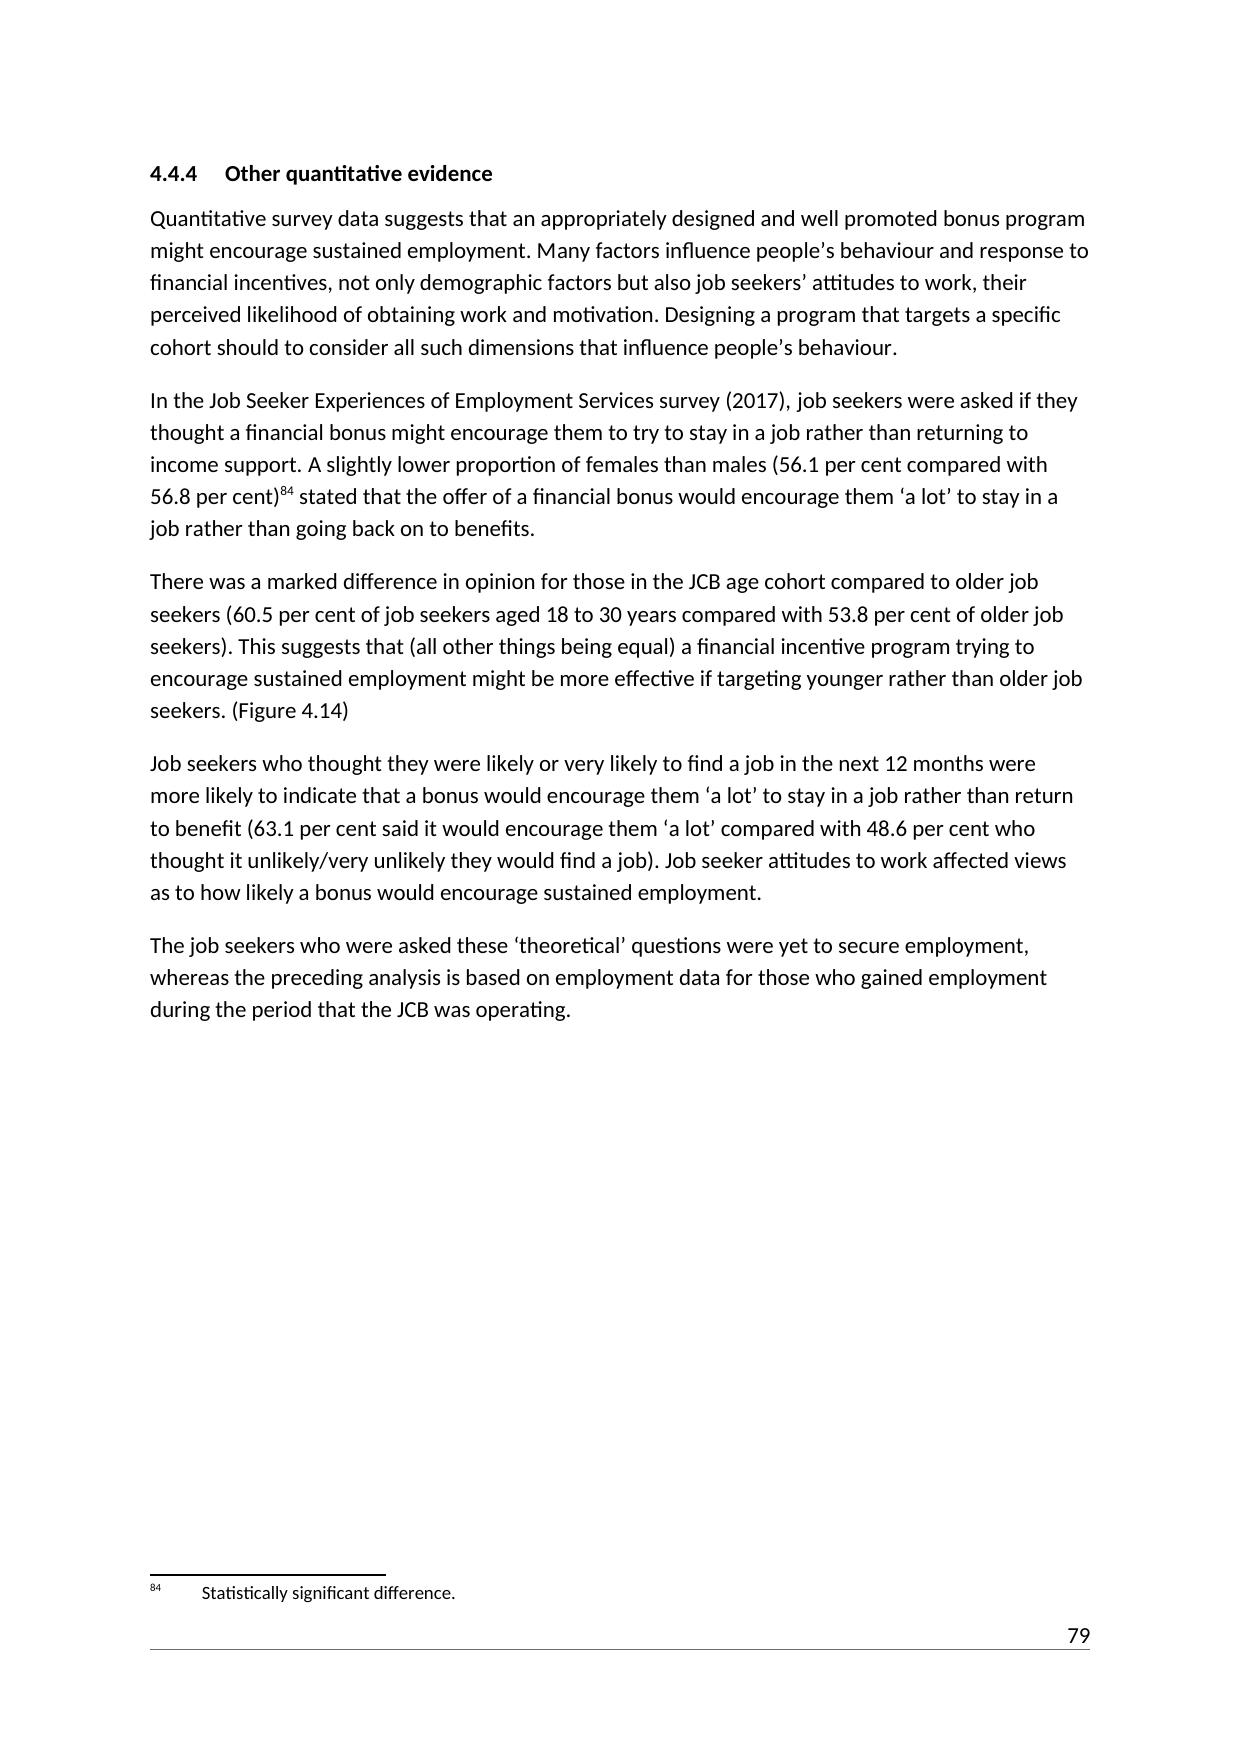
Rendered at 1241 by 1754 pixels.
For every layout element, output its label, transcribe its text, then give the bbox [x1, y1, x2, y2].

text Job seekers who thought they were likely or very likely to find a job in the next 12 months were more likely to indicate that a bonus would encourage them ‘a lot’ to stay in a job rather than return to benefit (63.1 per cent said it would encourage them ‘a lot’ compared with 48.6 per cent who thought it unlikely/very unlikely they would find a job). Job seeker attitudes to work affected views as to how likely a bonus would encourage sustained employment. [150, 749, 1090, 906]
text The job seekers who were asked these ‘theoretical’ questions were yet to secure employment, whereas the preceding analysis is based on employment data for those who gained employment during the period that the JCB was operating. [150, 931, 1090, 1023]
text Quantitative survey data suggests that an appropriately designed and well promoted bonus program might encourage sustained employment. Many factors influence people’s behaviour and response to financial incentives, not only demographic factors but also job seekers’ attitudes to work, their perceived likelihood of obtaining work and motivation. Designing a program that targets a specific cohort should to consider all such dimensions that influence people’s behaviour. [150, 204, 1090, 361]
text There was a marked difference in opinion for those in the JCB age cohort compared to older job seekers (60.5 per cent of job seekers aged 18 to 30 years compared with 53.8 per cent of older job seekers). This suggests that (all other things being equal) a financial incentive program trying to encourage sustained employment might be more effective if targeting younger rather than older job seekers. (Figure 4.14) [150, 567, 1090, 724]
text In the Job Seeker Experiences of Employment Services survey (2017), job seekers were asked if they thought a financial bonus might encourage them to try to stay in a job rather than returning to income support. A slightly lower proportion of females than males (56.1 per cent compared with 56.8 per cent) stated that the offer of a financial bonus would encourage them ‘a lot’ to stay in a job rather than going back on to benefits. [150, 386, 1090, 542]
subtitle 4.4.4 Other quantitative evidence [150, 159, 1090, 187]
